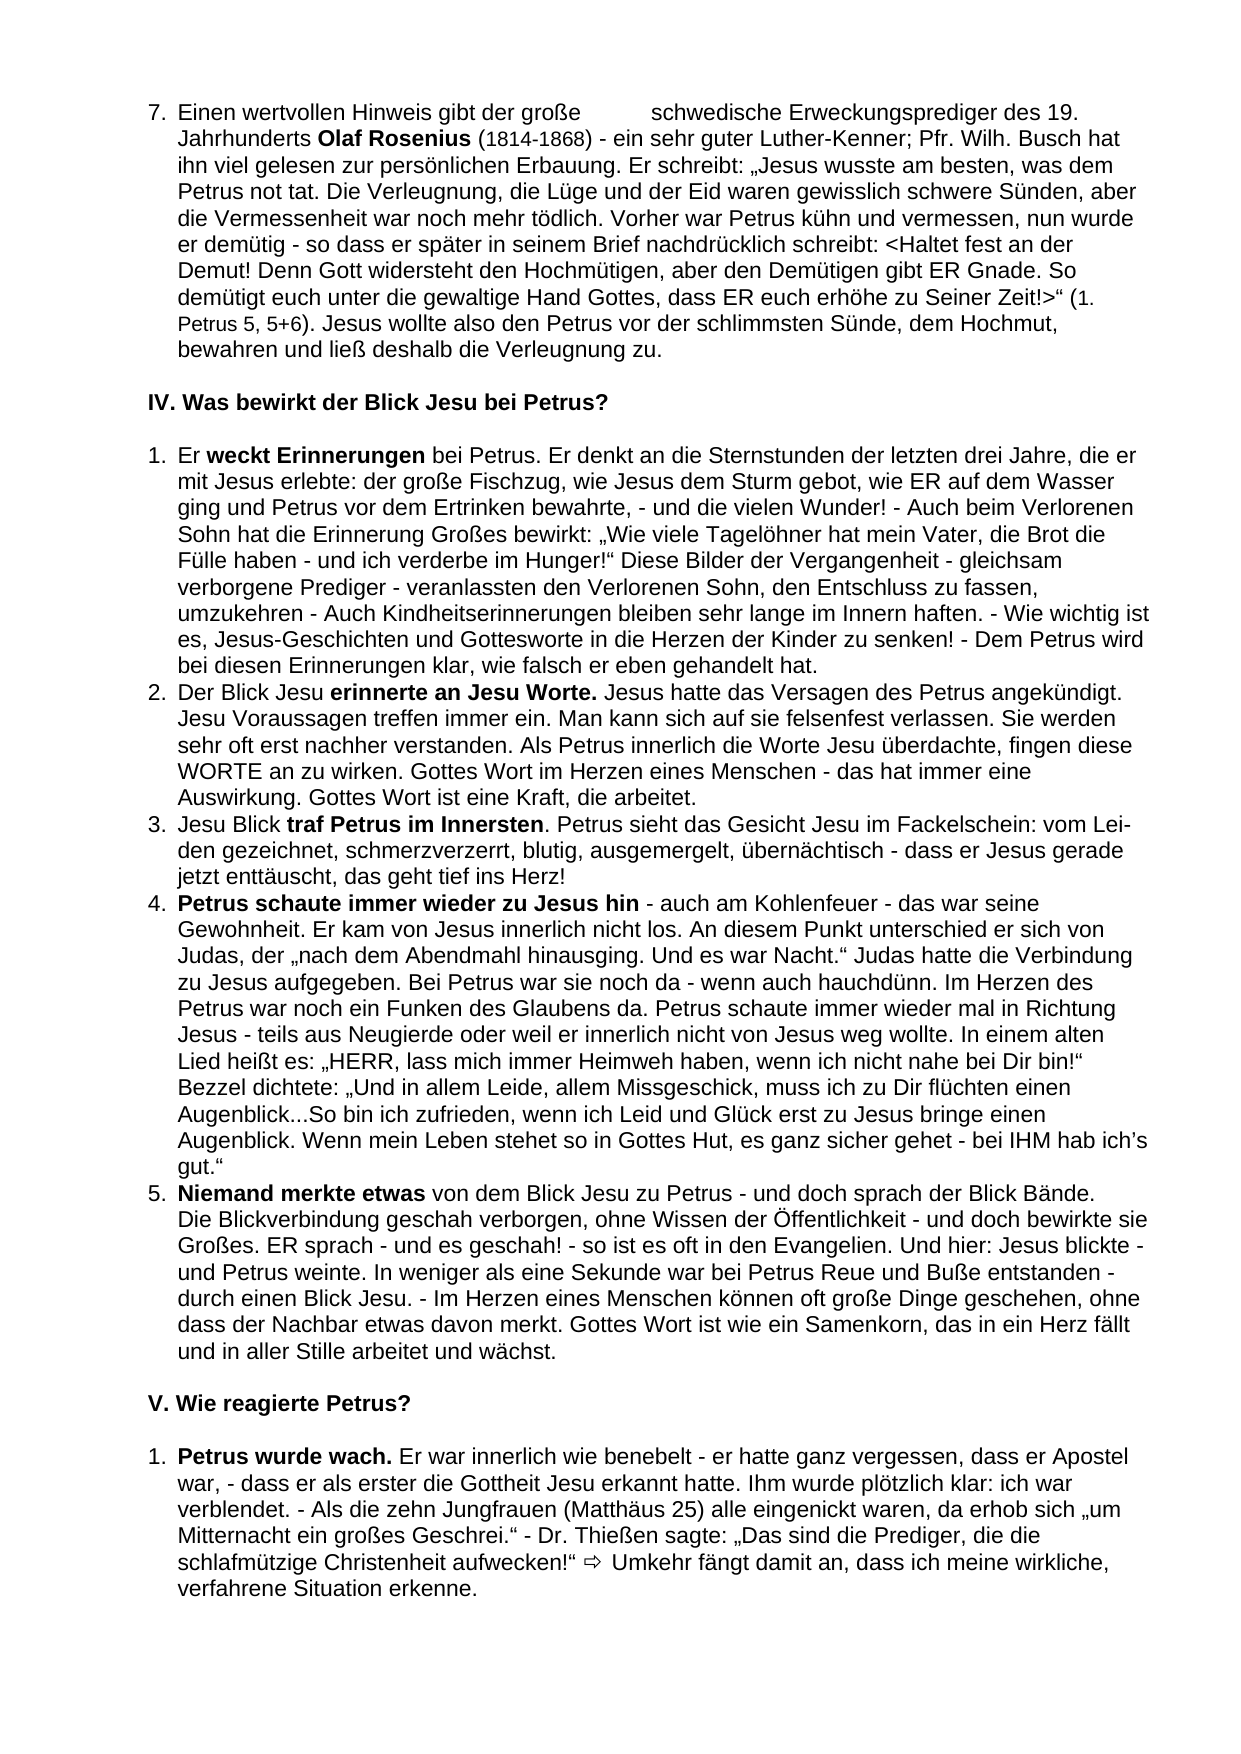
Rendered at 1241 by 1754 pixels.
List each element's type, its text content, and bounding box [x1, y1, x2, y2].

list Niemand merkte etwas von dem Blick Jesu zu Petrus - und doch sprach der Blick Bände. [148, 1179, 1152, 1206]
list Jesu Blick traf Petrus im Innersten. Petrus sieht das Gesicht Jesu im Fackelschein: vom Lei-den gezeichnet, schmerzverzerrt, blutig, ausgemergelt, übernächtisch - dass er Jesus gerade jetzt enttäuscht, das geht tief ins Herz! [148, 811, 1152, 890]
text V. Wie reagierte Petrus? [148, 1390, 1152, 1417]
list Einen wertvollen Hinweis gibt der große schwedische Erweckungsprediger des 19. Jahrhunderts Olaf Rosenius (1814-1868) - ein sehr guter Luther-Kenner; Pfr. Wilh. Busch hat ihn viel gelesen zur persönlichen Erbauung. Er schreibt: „Jesus wusste am besten, was dem Petrus not tat. Die Verleugnung, die Lüge und der Eid waren gewisslich schwere Sünden, aber die Vermessenheit war noch mehr tödlich. Vorher war Petrus kühn und vermessen, nun wurde er demütig - so dass er später in seinem Brief nachdrücklich schreibt: <Haltet fest an der Demut! Denn Gott widersteht den Hochmütigen, aber den Demütigen gibt ER Gnade. So demütigt euch unter die gewaltige Hand Gottes, dass ER euch erhöhe zu Seiner Zeit!>“ (1. Petrus 5, 5+6). Jesus wollte also den Petrus vor der schlimmsten Sünde, dem Hochmut, bewahren und ließ deshalb die Verleugnung zu. [148, 99, 1152, 363]
list Petrus schaute immer wieder zu Jesus hin - auch am Kohlenfeuer - das war seine Gewohnheit. Er kam von Jesus innerlich nicht los. An diesem Punkt unterschied er sich von Judas, der „nach dem Abendmahl hinausging. Und es war Nacht.“ Judas hatte die Verbindung zu Jesus aufgegeben. Bei Petrus war sie noch da - wenn auch hauchdünn. Im Herzen des Petrus war noch ein Funken des Glaubens da. Petrus schaute immer wieder mal in Richtung Jesus - teils aus Neugierde oder weil er innerlich nicht von Jesus weg wollte. In einem alten Lied heißt es: „HERR, lass mich immer Heimweh haben, wenn ich nicht nahe bei Dir bin!“ Bezzel dichtete: „Und in allem Leide, allem Missgeschick, muss ich zu Dir flüchten einen Augenblick...So bin ich zufrieden, wenn ich Leid und Glück erst zu Jesus bringe einen Augenblick. Wenn mein Leben stehet so in Gottes Hut, es ganz sicher gehet - bei IHM hab ich’s gut.“ [148, 890, 1152, 1179]
text IV. Was bewirkt der Blick Jesu bei Petrus? [148, 389, 1152, 415]
list Petrus wurde wach. Er war innerlich wie benebelt - er hatte ganz vergessen, dass er Apostel war, - dass er als erster die Gottheit Jesu erkannt hatte. Ihm wurde plötzlich klar: ich war verblendet. - Als die zehn Jungfrauen (Matthäus 25) alle eingenickt waren, da erhob sich „um Mitternacht ein großes Geschrei.“ - Dr. Thießen sagte: „Das sind die Prediger, die die schlafmützige Christenheit aufwecken!“ Umkehr fängt damit an, dass ich meine wirkliche, verfahrene Situation erkenne. [148, 1443, 1152, 1601]
list Der Blick Jesu erinnerte an Jesu Worte. Jesus hatte das Versagen des Petrus angekündigt. Jesu Voraussagen treffen immer ein. Man kann sich auf sie felsenfest verlassen. Sie werden sehr oft erst nachher verstanden. Als Petrus innerlich die Worte Jesu überdachte, fingen diese WORTE an zu wirken. Gottes Wort im Herzen eines Menschen - das hat immer eine Auswirkung. Gottes Wort ist eine Kraft, die arbeitet. [148, 679, 1152, 811]
list Er weckt Erinnerungen bei Petrus. Er denkt an die Sternstunden der letzten drei Jahre, die er mit Jesus erlebte: der große Fischzug, wie Jesus dem Sturm gebot, wie ER auf dem Wasser ging und Petrus vor dem Ertrinken bewahrte, - und die vielen Wunder! - Auch beim Verlorenen Sohn hat die Erinnerung Großes bewirkt: „Wie viele Tagelöhner hat mein Vater, die Brot die Fülle haben - und ich verderbe im Hunger!“ Diese Bilder der Vergangenheit - gleichsam verborgene Prediger - veranlassten den Verlorenen Sohn, den Entschluss zu fassen, umzukehren - Auch Kindheitserinnerungen bleiben sehr lange im Innern haften. - Wie wichtig ist es, Jesus-Geschichten und Gottesworte in die Herzen der Kinder zu senken! - Dem Petrus wird bei diesen Erinnerungen klar, wie falsch er eben gehandelt hat. [148, 442, 1152, 679]
text Die Blickverbindung geschah verborgen, ohne Wissen der Öffentlichkeit - und doch bewirkte sie Großes. ER sprach - und es geschah! - so ist es oft in den Evangelien. Und hier: Jesus blickte - und Petrus weinte. In weniger als eine Sekunde war bei Petrus Reue und Buße entstanden - durch einen Blick Jesu. - Im Herzen eines Menschen können oft große Dinge geschehen, ohne dass der Nachbar etwas davon merkt. Gottes Wort ist wie ein Samenkorn, das in ein Herz fällt und in aller Stille arbeitet und wächst. [177, 1206, 1152, 1364]
